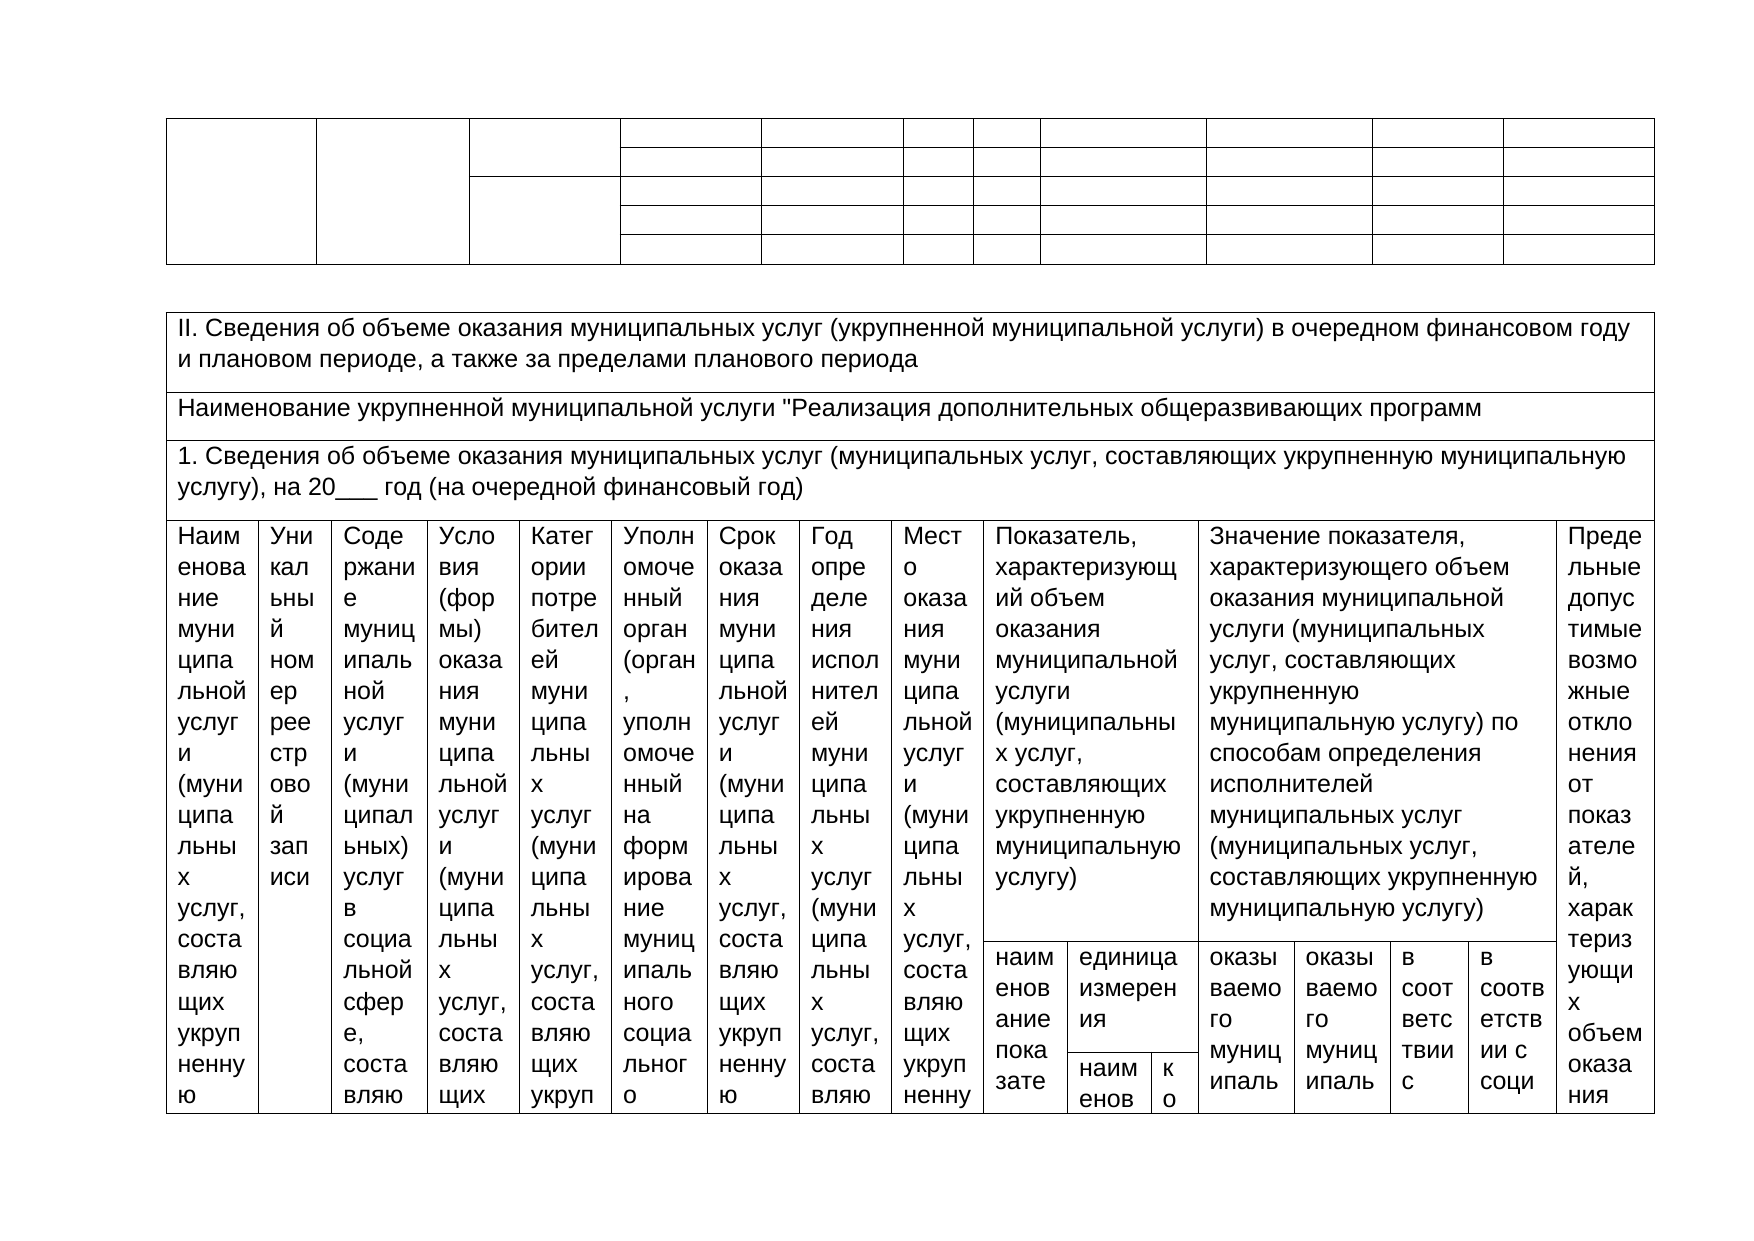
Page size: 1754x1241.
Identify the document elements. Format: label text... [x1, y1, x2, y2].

table_cell Уполномоченный орган (орган, уполномоченный на формирование муниципального социального заказа) [612, 521, 707, 1112]
table_cell [1207, 235, 1372, 263]
table_cell в соответствии с социальными сертификатами [1469, 942, 1556, 1112]
table_cell [1207, 206, 1372, 234]
table_cell [1041, 177, 1206, 205]
table_cell Год определения исполнителей муниципальных услуг (муниципальных услуг, составляющих укрупненную муниципальную услугу) [800, 521, 891, 1112]
table_cell [1207, 177, 1372, 205]
table_cell [762, 235, 903, 263]
table_cell [621, 148, 761, 176]
table_cell единица измерения [1068, 942, 1198, 1052]
table_cell [621, 206, 761, 234]
table_header II. Сведения об объеме оказания муниципальных услуг (укрупненной муниципальной услуги) в очередном финансовом году и плановом периоде, а также за пределами планового периода [167, 313, 1654, 392]
table_cell в соответствии с конкурсом [1391, 942, 1468, 1112]
table_cell [621, 235, 761, 263]
table_cell наименование показателя [984, 942, 1067, 1112]
table_cell [621, 119, 761, 147]
table_cell [904, 235, 973, 263]
table_cell [167, 119, 316, 263]
table_cell Содержание муниципальной услуги (муниципальных) услуг в социальной сфере, составляющих укрупненную муниципальную услугу [332, 521, 427, 1112]
table_cell Срок оказания муниципальной услуги (муниципальных услуг, составляющих укрупненную муниципальную услугу) [708, 521, 799, 1112]
table_cell [974, 119, 1040, 147]
table_cell [1041, 119, 1206, 147]
table_cell [974, 206, 1040, 234]
table_cell [1041, 235, 1206, 263]
table_cell [1504, 177, 1654, 205]
table_cell наименование [1068, 1053, 1151, 1112]
table_cell [1041, 206, 1206, 234]
table_cell [904, 119, 973, 147]
table_cell Наименование муниципальной услуги (муниципальных услуг, составляющих укрупненную муниципальную услугу) [167, 521, 258, 1112]
table_cell [1504, 235, 1654, 263]
table_cell [470, 119, 620, 176]
table_cell Наименование укрупненной муниципальной услуги "Реализация дополнительных общеразвивающих программ [167, 393, 1654, 440]
table_cell [1373, 206, 1503, 234]
table_cell [1373, 119, 1503, 147]
table_cell Показатель, характеризующий объем оказания муниципальной услуги (муниципальных услуг, составляющих укрупненную муниципальную услугу) [984, 521, 1198, 941]
table_cell [621, 177, 761, 205]
table_cell [974, 148, 1040, 176]
table_cell [1373, 148, 1503, 176]
table_cell код по ОКЕИ [1152, 1053, 1198, 1112]
table_cell [1504, 148, 1654, 176]
table_cell [1041, 148, 1206, 176]
table_cell [1504, 119, 1654, 147]
table_cell оказываемого муниципальными казенными учреждениями на основании муниципального задания [1199, 942, 1294, 1112]
table_cell [317, 119, 469, 263]
table_cell [762, 119, 903, 147]
table_cell Значение показателя, характеризующего объем оказания муниципальной услуги (муниципальных услуг, составляющих укрупненную муниципальную услугу) по способам определения исполнителей муниципальных услуг (муниципальных услуг, составляющих укрупненную муниципальную услугу) [1199, 521, 1556, 941]
table_cell Место оказания муниципальной услуги (муниципальных услуг, составляющих укрупненную муниципальную услугу) [892, 521, 983, 1112]
table_cell [762, 177, 903, 205]
table_cell [974, 177, 1040, 205]
table_cell Категории потребителей муниципальных услуг (муниципальных услуг, составляющих укрупненную муниципальную услугу) [520, 521, 611, 1112]
table_cell Предельные допустимые возможные отклонения от показателей, характеризующих объем оказания муниципальной услуги (муниципальных услуг, составляющих укрупненную муниципальную услугу), % [1557, 521, 1654, 1112]
table_cell [470, 177, 620, 263]
table_cell [1207, 148, 1372, 176]
table_cell [762, 148, 903, 176]
table_cell Условия (формы) оказания муниципальной услуги (муниципальных услуг, составляющих укрупненную муниципальную услугу) [428, 521, 519, 1112]
table_cell [904, 148, 973, 176]
table_cell [974, 235, 1040, 263]
table_cell [762, 206, 903, 234]
table_cell [1207, 119, 1372, 147]
table_cell оказываемого муниципальными бюджетными и автономными учреждениями на основании муниципального задания [1295, 942, 1390, 1112]
table_cell [1373, 177, 1503, 205]
table_cell 1. Сведения об объеме оказания муниципальных услуг (муниципальных услуг, составляющих укрупненную муниципальную услугу), на 20___ год (на очередной финансовый год) [167, 441, 1654, 520]
table_cell [904, 206, 973, 234]
table_cell [1504, 206, 1654, 234]
table_cell [904, 177, 973, 205]
table_cell Уникальный номер реестровой записи [259, 521, 331, 1112]
table_cell [1373, 235, 1503, 263]
